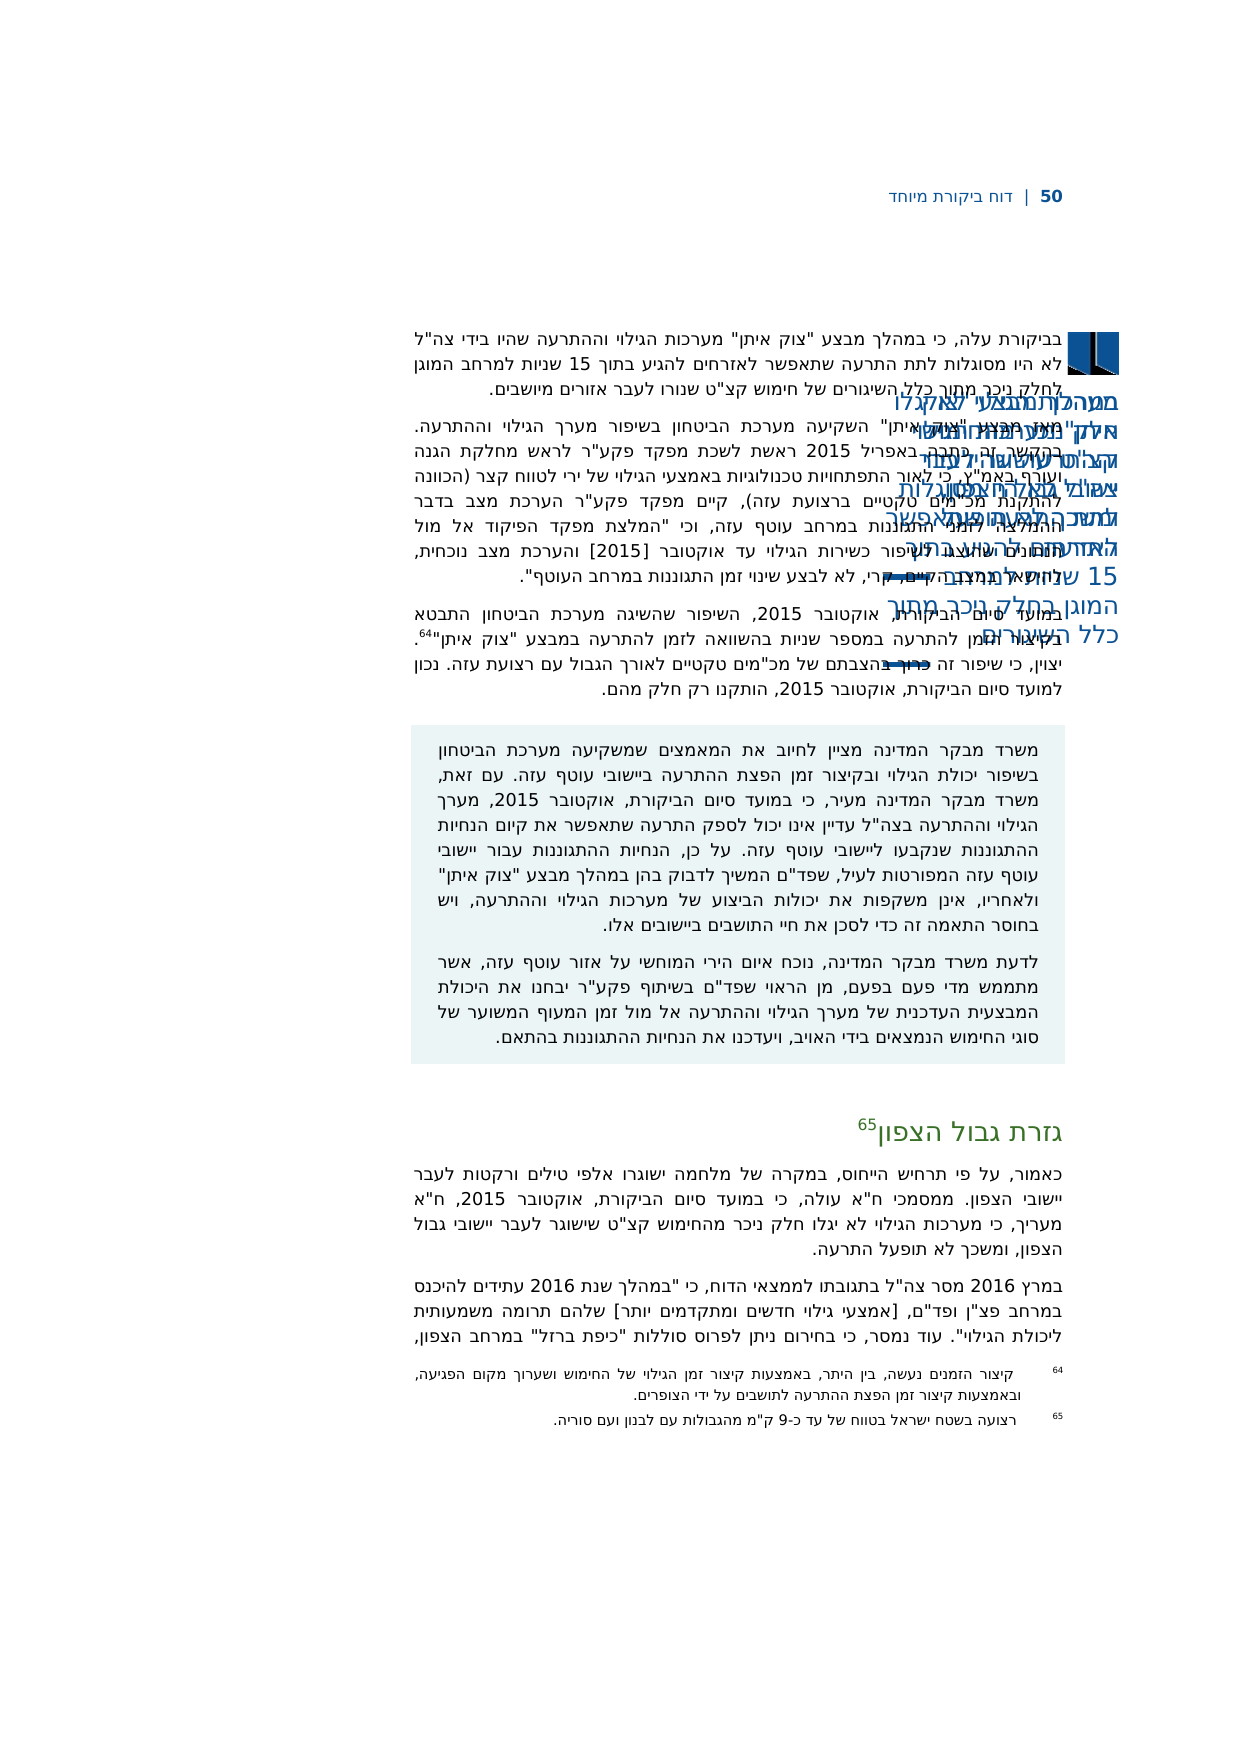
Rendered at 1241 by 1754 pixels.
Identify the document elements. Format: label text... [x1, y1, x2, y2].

text משרד מבקר המדינה מציין לחיוב את המאמצים שמשקיעה מערכת הביטחון בשיפור יכולת הגילוי ובקיצור זמן הפצת ההתרעה ביישובי עוטף עזה. עם זאת, משרד מבקר המדינה מעיר, כי במועד סיום הביקורת, אוקטובר 2015, מערך הגילוי וההתרעה בצה"ל עדיין אינו יכול לספק התרעה שתאפשר את קיום הנחיות ההתגוננות שנקבעו ליישובי עוטף עזה. על כן, הנחיות ההתגוננות עבור יישובי עוטף עזה המפורטות לעיל, שפד"ם המשיך לדבוק בהן במהלך מבצע "צוק איתן" ולאחריו, אינן משקפות את יכולות הביצוע של מערכות הגילוי וההתרעה, ויש בחוסר התאמה זה כדי לסכן את חיי התושבים ביישובים אלו. [414, 728, 1062, 936]
picture [1067, 332, 1119, 375]
text מאז מבצע "צוק איתן" השקיעה מערכת הביטחון בשיפור מערך הגילוי וההתרעה. בהקשר זה כתבה באפריל 2015 ראשת לשכת מפקד פקע"ר לראש מחלקת הגנה ועורף באמ"ץ, כי לאור התפתחויות טכנולוגיות באמצעי הגילוי של ירי לטווח קצר (הכוונה להתקנת מכ"מים טקטיים ברצועת עזה), קיים מפקד פקע"ר הערכת מצב בדבר ההמלצה לזמני התגוננות במרחב עוטף עזה, וכי "המלצת מפקד הפיקוד אל מול הנתונים שהוצגו לשיפור כשירות הגילוי עד אוקטובר [2015] והערכת מצב נוכחית, להישאר במצב הקיים, קרי, לא לבצע שינוי זמן התגוננות במרחב העוטף". [413, 412, 1063, 587]
text בביקורת עלה, כי במהלך מבצע "צוק איתן" מערכות הגילוי וההתרעה שהיו בידי צה"ל לא היו מסוגלות לתת התרעה שתאפשר לאזרחים להגיע בתוך 15 שניות למרחב המוגן לחלק ניכר מתוך כלל השיגורים של חימוש קצ"ט שנורו לעבר אזורים מיושבים. [413, 325, 1063, 400]
text לדעת משרד מבקר המדינה, נוכח איום הירי המוחשי על אזור עוטף עזה, אשר מתממש מדי פעם בפעם, מן הראוי שפד"ם בשיתוף פקע"ר יבחנו את היכולת המבצעית העדכנית של מערך הגילוי וההתרעה אל מול זמן המעוף המשוער של סוגי החימוש הנמצאים בידי האויב, ויעדכנו את הנחיות ההתגוננות בהתאם. [414, 937, 1062, 1061]
text כאמור, על פי תרחיש הייחוס, במקרה של מלחמה ישוגרו אלפי טילים ורקטות לעבר יישובי הצפון. ממסמכי ח"א עולה, כי במועד סיום הביקורת, אוקטובר 2015, ח"א מעריך, כי מערכות הגילוי לא יגלו חלק ניכר מהחימוש קצ"ט שישוגר לעבר יישובי גבול הצפון, ומשכך לא תופעל התרעה. [413, 1160, 1063, 1260]
text גזרת גבול הצפון [413, 1114, 1063, 1148]
text במועד סיום הביקורת, אוקטובר 2015, השיפור שהשיגה מערכת הביטחון התבטא בקיצור הזמן להתרעה במספר שניות בהשוואה לזמן להתרעה במבצע "צוק איתן". יצוין, כי שיפור זה כרוך בהצבתם של מכ"מים טקטיים לאורך הגבול עם רצועת עזה. נכון למועד סיום הביקורת, אוקטובר 2015, הותקנו רק חלק מהם. [413, 600, 1063, 700]
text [413, 1273, 1063, 1348]
